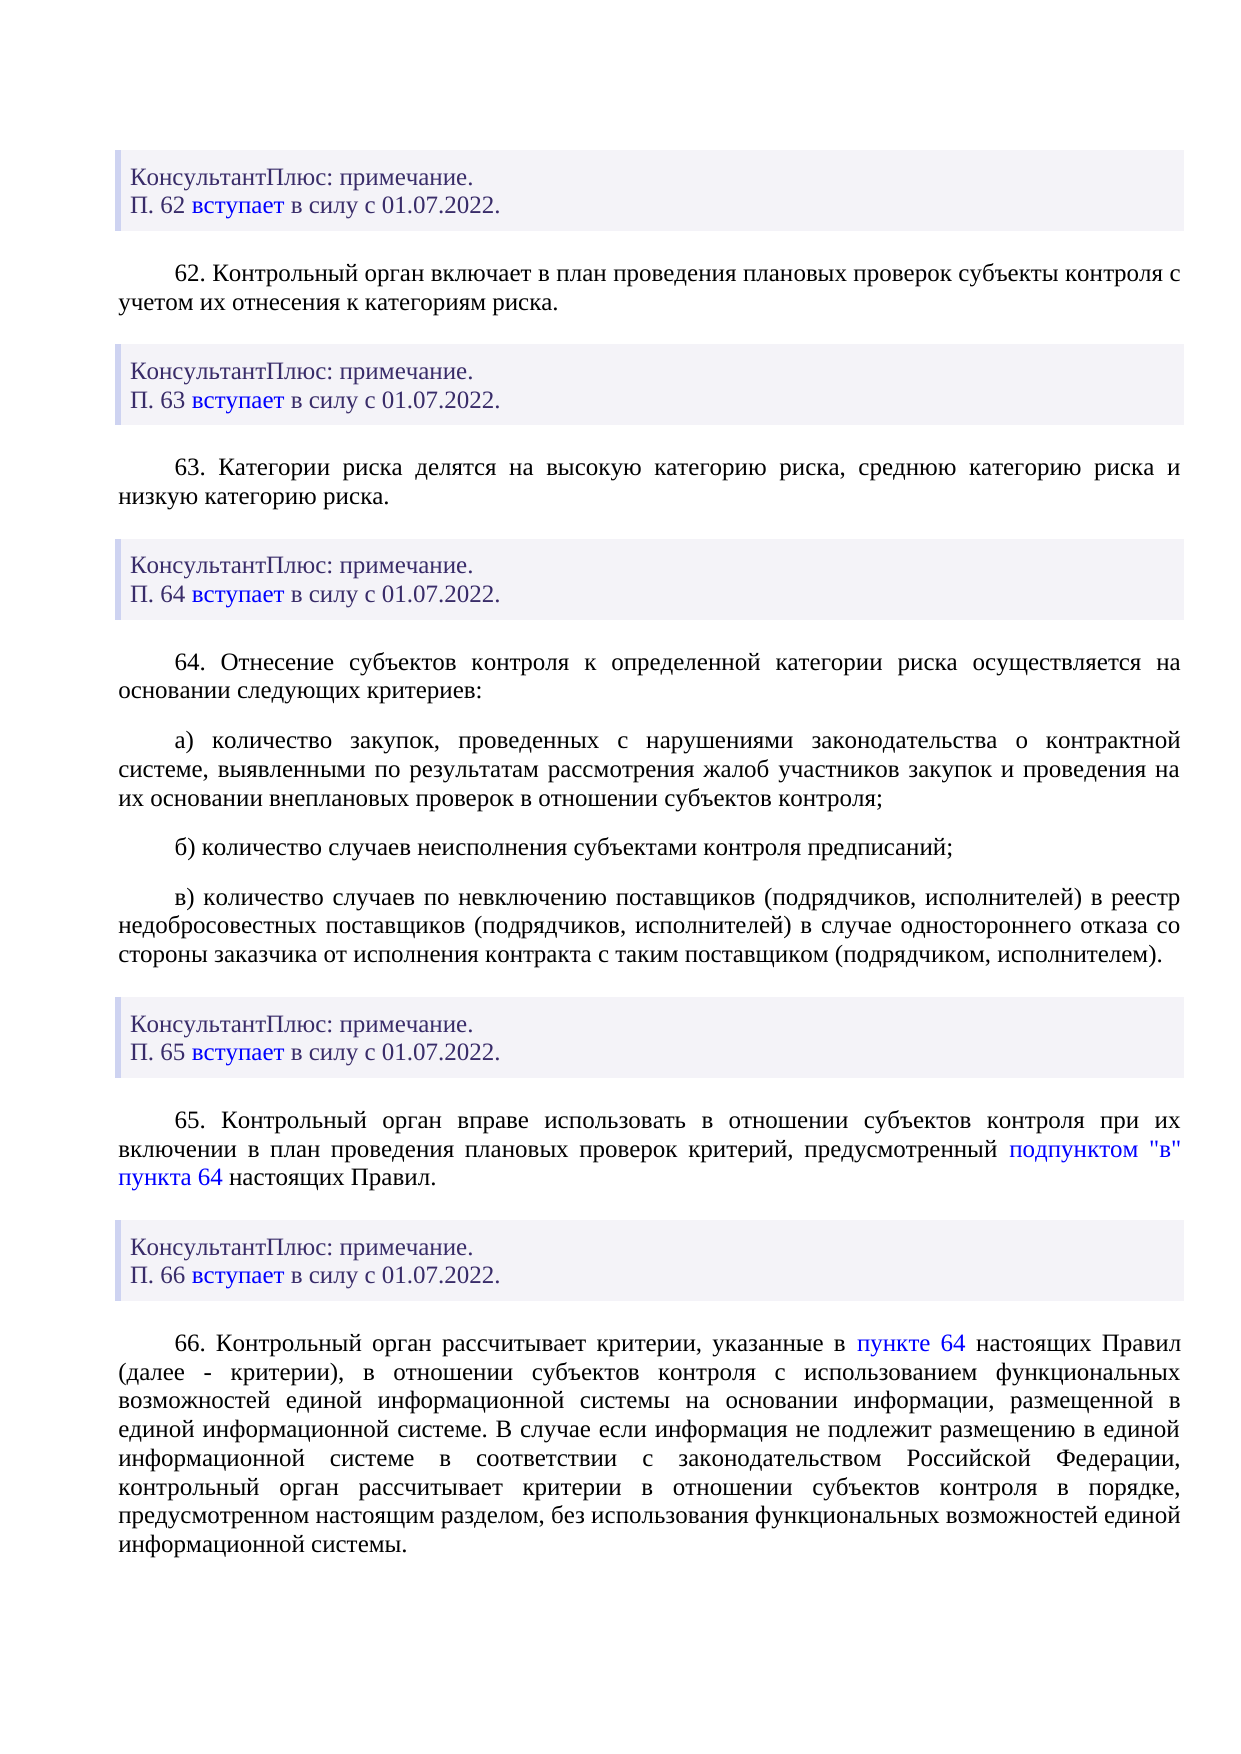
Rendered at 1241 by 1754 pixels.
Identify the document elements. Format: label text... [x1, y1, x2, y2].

text в) количество случаев по невключению поставщиков (подрядчиков, исполнителей) в реестр недобросовестных поставщиков (подрядчиков, исполнителей) в случае одностороннего отказа со стороны заказчика от исполнения контракта с таким поставщиком (подрядчиком, исполнителем). [118, 882, 1181, 968]
text 63. Категории риска делятся на высокую категорию риска, среднюю категорию риска и низкую категорию риска. [118, 452, 1181, 510]
text 64. Отнесение субъектов контроля к определенной категории риска осуществляется на основании следующих критериев: [118, 647, 1181, 704]
text 65. Контрольный орган вправе использовать в отношении субъектов контроля при их включении в план проведения плановых проверок критерий, предусмотренный подпунктом "в" пункта 64 настоящих Правил. [118, 1105, 1181, 1191]
table_header КонсультантПлюс: примечание. П. 63 вступает в силу с 01.07.2022. [121, 344, 1178, 425]
table_header КонсультантПлюс: примечание. П. 64 вступает в силу с 01.07.2022. [121, 539, 1178, 620]
table_header КонсультантПлюс: примечание. П. 62 вступает в силу с 01.07.2022. [121, 150, 1178, 231]
text б) количество случаев неисполнения субъектами контроля предписаний; [118, 832, 1181, 861]
table_header КонсультантПлюс: примечание. П. 65 вступает в силу с 01.07.2022. [121, 997, 1178, 1078]
text 66. Контрольный орган рассчитывает критерии, указанные в пункте 64 настоящих Правил (далее - критерии), в отношении субъектов контроля с использованием функциональных возможностей единой информационной системы на основании информации, размещенной в единой информационной системе. В случае если информация не подлежит размещению в единой информационной системе в соответствии с законодательством Российской Федерации, контрольный орган рассчитывает критерии в отношении субъектов контроля в порядке, предусмотренном настоящим разделом, без использования функциональных возможностей единой информационной системы. [118, 1328, 1181, 1558]
text а) количество закупок, проведенных с нарушениями законодательства о контрактной системе, выявленными по результатам рассмотрения жалоб участников закупок и проведения на их основании внеплановых проверок в отношении субъектов контроля; [118, 725, 1181, 811]
table_header КонсультантПлюс: примечание. П. 66 вступает в силу с 01.07.2022. [121, 1220, 1178, 1301]
text 62. Контрольный орган включает в план проведения плановых проверок субъекты контроля с учетом их отнесения к категориям риска. [118, 258, 1181, 316]
